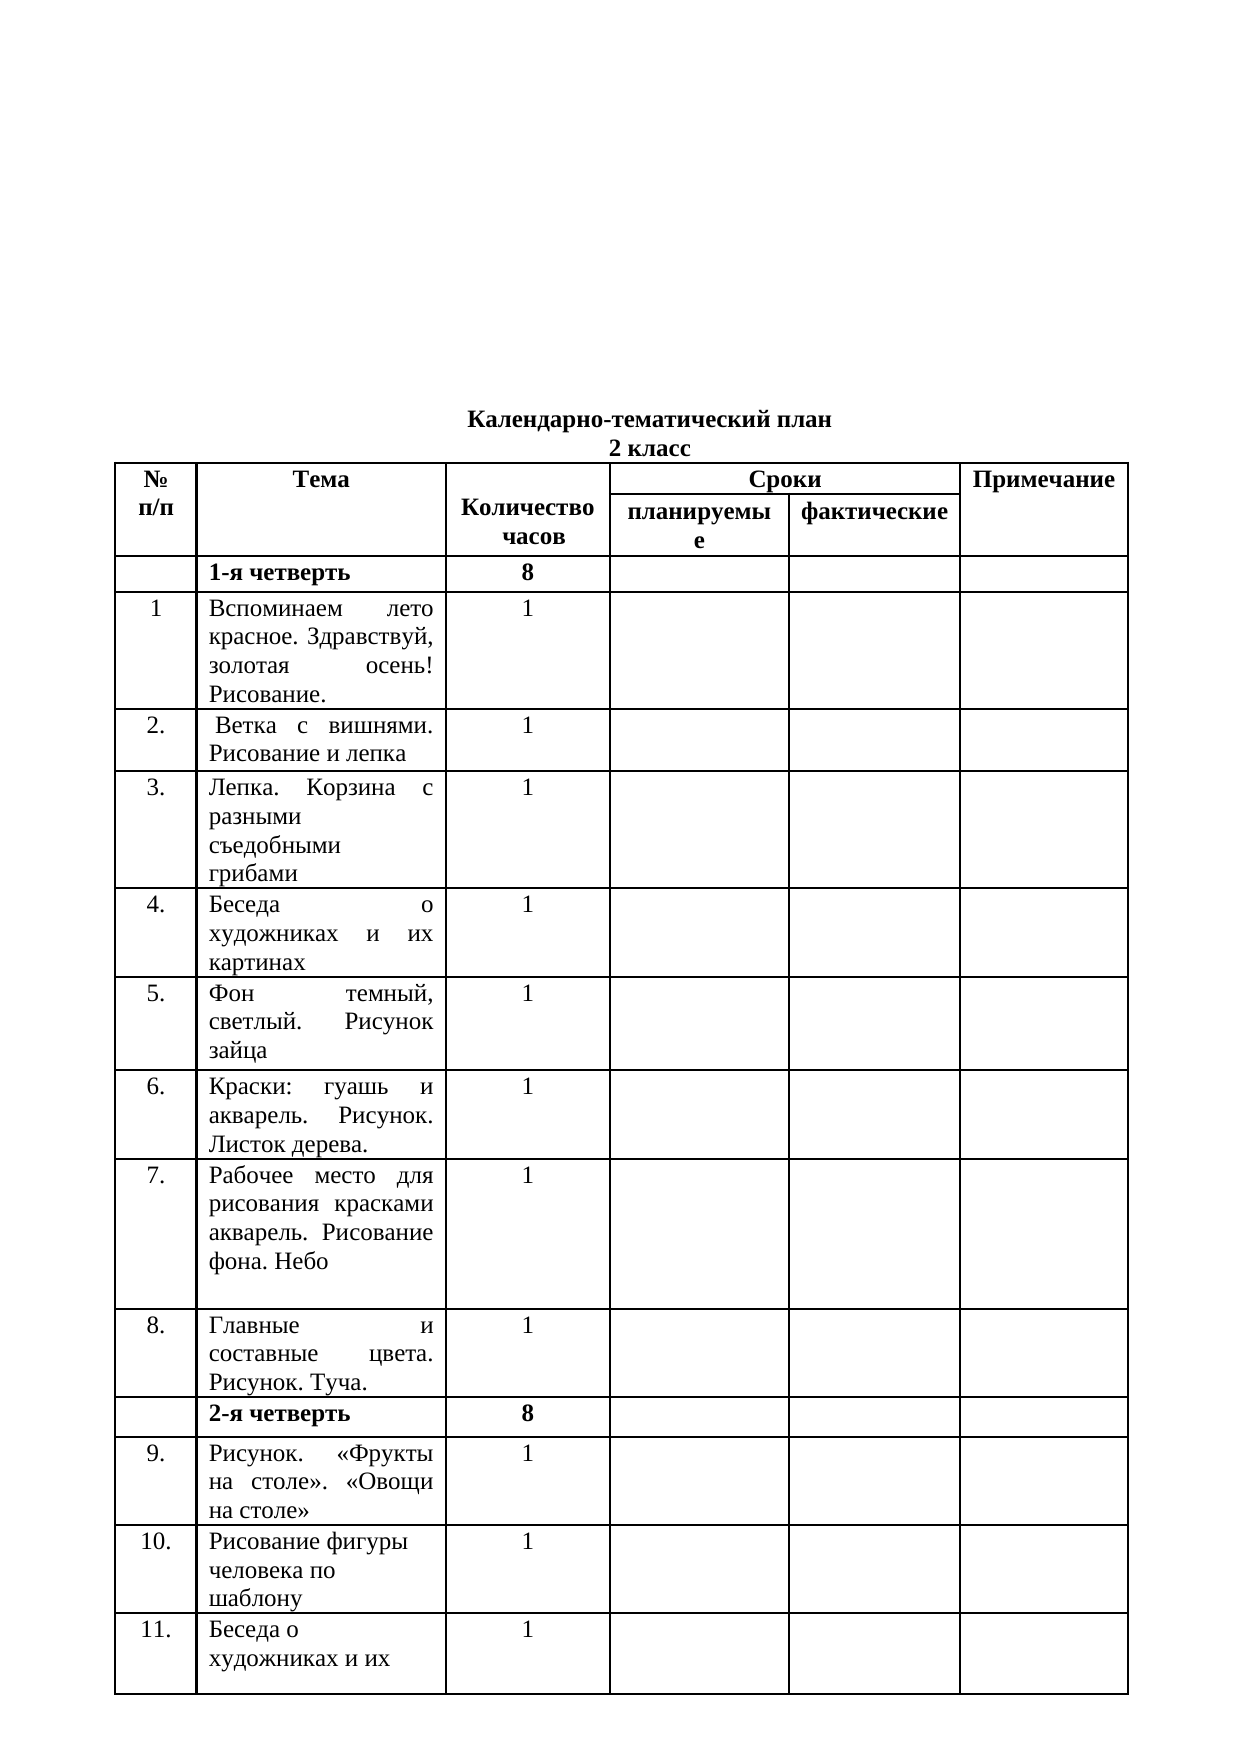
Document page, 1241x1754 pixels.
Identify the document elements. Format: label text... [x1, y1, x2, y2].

table_cell фактические [790, 495, 959, 555]
table_cell 1 [447, 1526, 609, 1612]
table_cell [961, 710, 1127, 770]
table_cell [790, 593, 959, 708]
table_cell [961, 1071, 1127, 1158]
table_cell [611, 772, 788, 887]
table_cell 1 [447, 1310, 609, 1396]
table_cell [790, 772, 959, 887]
table_cell [790, 1438, 959, 1524]
table_cell 3. [116, 772, 195, 887]
table_cell [611, 1160, 788, 1308]
table_cell [611, 1614, 788, 1693]
table_cell [611, 593, 788, 708]
table_cell 1 [447, 710, 609, 770]
table_cell 1 [447, 772, 609, 887]
table_cell 5. [116, 978, 195, 1069]
table_cell [961, 772, 1127, 887]
table_cell [611, 557, 788, 591]
table_cell Фон темный, светлый. Рисунок зайца [198, 978, 445, 1069]
table_cell [961, 1160, 1127, 1308]
table_cell 1 [447, 1614, 609, 1693]
table_cell 1 [447, 1160, 609, 1308]
table_cell [611, 1310, 788, 1396]
table_cell [790, 978, 959, 1069]
table_cell Краски: гуашь и акварель. Рисунок. Листок дерева. [198, 1071, 445, 1158]
table_cell [961, 978, 1127, 1069]
table_cell 11. [116, 1614, 195, 1693]
table_cell [961, 1398, 1127, 1436]
table_header Примечание [961, 464, 1127, 555]
table_cell 8 [447, 1398, 609, 1436]
table_cell 1-я четверть [198, 557, 445, 591]
table_cell 8 [447, 557, 609, 591]
table_cell Ветка с вишнями. Рисование и лепка [198, 710, 445, 770]
table_cell [961, 1526, 1127, 1612]
table_cell Лепка. Корзина с разными съедобными грибами [198, 772, 445, 887]
table_cell [961, 1614, 1127, 1693]
table_cell [611, 889, 788, 976]
table_cell 1 [447, 978, 609, 1069]
table_cell 1 [447, 1071, 609, 1158]
table_cell 1 [447, 593, 609, 708]
table_cell [790, 889, 959, 976]
table_cell [961, 593, 1127, 708]
table_cell [611, 1526, 788, 1612]
table_cell Рисование фигуры человека по шаблону [198, 1526, 445, 1612]
table_cell [790, 1398, 959, 1436]
table_cell 10. [116, 1526, 195, 1612]
table_cell [611, 1071, 788, 1158]
table_header Количество часов [447, 464, 609, 555]
table_cell [961, 557, 1127, 591]
table_cell Рисунок. «Фрукты на столе». «Овощи на столе» [198, 1438, 445, 1524]
text 2 класс [118, 433, 1181, 462]
table_cell 1 [447, 1438, 609, 1524]
table_cell [611, 1438, 788, 1524]
table_cell [790, 1614, 959, 1693]
table_cell 8. [116, 1310, 195, 1396]
table_cell 9. [116, 1438, 195, 1524]
table_cell 7. [116, 1160, 195, 1308]
table_cell [961, 1438, 1127, 1524]
table_header № п/п [116, 464, 195, 555]
table_header Сроки [611, 464, 959, 492]
table_cell [790, 1160, 959, 1308]
table_cell 2-я четверть [198, 1398, 445, 1436]
table_cell планируемые [611, 495, 788, 555]
table_cell Главные и составные цвета. Рисунок. Туча. [198, 1310, 445, 1396]
table_cell 1 [116, 593, 195, 708]
table_cell 6. [116, 1071, 195, 1158]
table_cell 4. [116, 889, 195, 976]
table_cell [611, 978, 788, 1069]
text Календарно-тематический план [118, 404, 1181, 433]
table_header Тема [198, 464, 445, 555]
table_cell [116, 1398, 195, 1436]
table_cell [961, 1310, 1127, 1396]
table_cell [790, 1071, 959, 1158]
table_cell [790, 1310, 959, 1396]
table_cell 1 [447, 889, 609, 976]
table_cell Беседа о художниках и их картинах [198, 889, 445, 976]
table_cell [611, 1398, 788, 1436]
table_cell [198, 1614, 445, 1693]
table_cell [790, 1526, 959, 1612]
table_cell [961, 889, 1127, 976]
table_cell Вспоминаем лето красное. Здравствуй, золотая осень! Рисование. [198, 593, 445, 708]
table_cell [116, 557, 195, 591]
table_cell 2. [116, 710, 195, 770]
table_cell [790, 710, 959, 770]
table_cell [790, 557, 959, 591]
table_cell [611, 710, 788, 770]
table_cell Рабочее место для рисования красками акварель. Рисование фона. Небо [198, 1160, 445, 1308]
